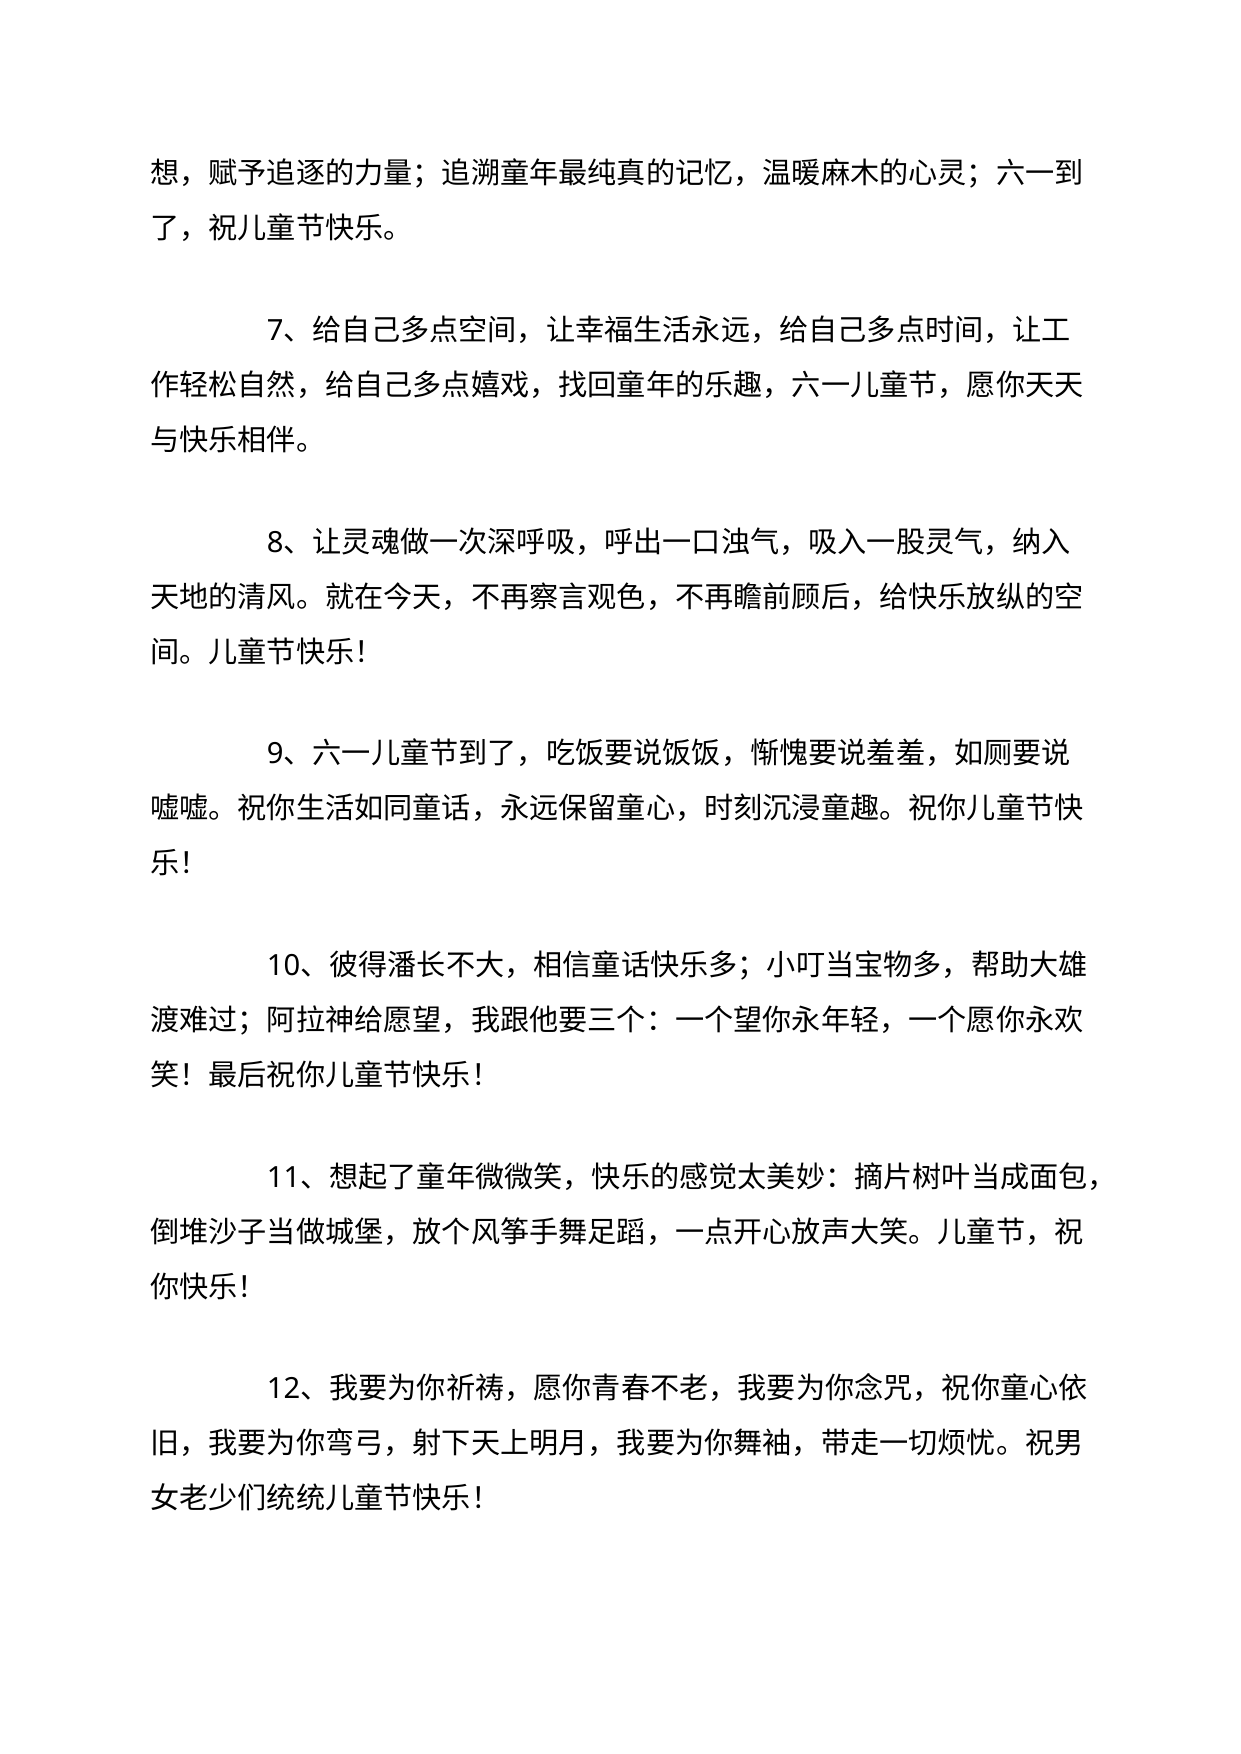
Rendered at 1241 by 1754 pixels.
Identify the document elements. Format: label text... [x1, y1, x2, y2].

text 12、我要为你祈祷，愿你青春不老，我要为你念咒，祝你童心依旧，我要为你弯弓，射下天上明月，我要为你舞袖，带走一切烦忧。祝男女老少们统统儿童节快乐！ [150, 1365, 1090, 1517]
text 11、想起了童年微微笑，快乐的感觉太美妙：摘片树叶当成面包，倒堆沙子当做城堡，放个风筝手舞足蹈，一点开心放声大笑。儿童节，祝你快乐！ [150, 1153, 1090, 1306]
text 9、六一儿童节到了，吃饭要说饭饭，惭愧要说羞羞，如厕要说嘘嘘。祝你生活如同童话，永远保留童心，时刻沉浸童趣。祝你儿童节快乐！ [150, 730, 1090, 882]
text 7、给自己多点空间，让幸福生活永远，给自己多点时间，让工作轻松自然，给自己多点嬉戏，找回童年的乐趣，六一儿童节，愿你天天与快乐相伴。 [150, 307, 1090, 459]
text 10、彼得潘长不大，相信童话快乐多；小叮当宝物多，帮助大雄渡难过；阿拉神给愿望，我跟他要三个：一个望你永年轻，一个愿你永欢笑！最后祝你儿童节快乐！ [150, 942, 1090, 1094]
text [150, 150, 1090, 247]
text 8、让灵魂做一次深呼吸，呼出一口浊气，吸入一股灵气，纳入天地的清风。就在今天，不再察言观色，不再瞻前顾后，给快乐放纵的空间。儿童节快乐！ [150, 518, 1090, 671]
